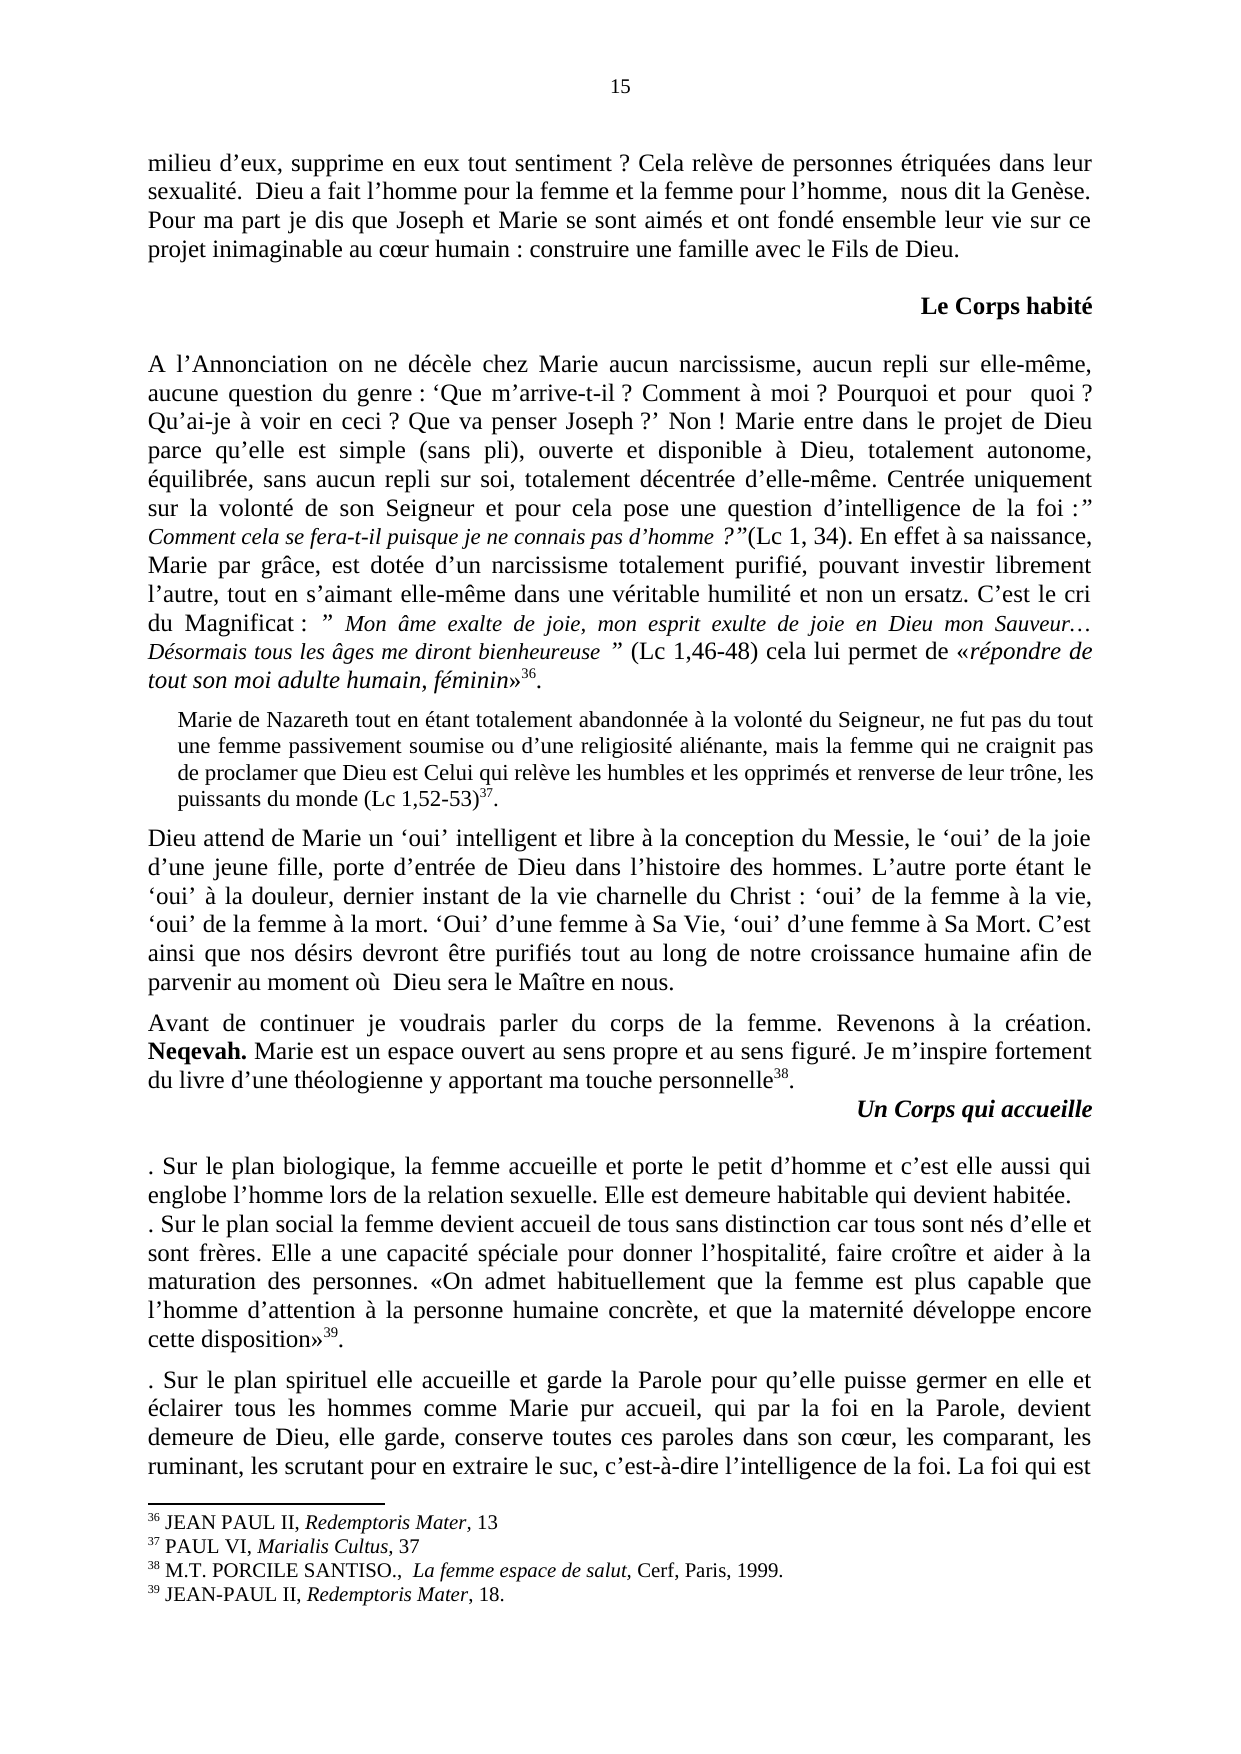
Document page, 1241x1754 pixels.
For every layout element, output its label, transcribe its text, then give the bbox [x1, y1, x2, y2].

text . Sur le plan biologique, la femme accueille et porte le petit d’homme et c’est elle aussi qui englobe l’homme lors de la relation sexuelle. Elle est demeure habitable qui devient habitée. [148, 1151, 1093, 1209]
text Marie de Nazareth tout en étant totalement abandonnée à la volonté du Seigneur, ne fut pas du tout une femme passivement soumise ou d’une religiosité aliénante, mais la femme qui ne craignit pas de proclamer que Dieu est Celui qui relève les humbles et les opprimés et renverse de leur trône, les puissants du monde (Lc 1,52-53). [177, 706, 1095, 811]
subtitle Le Corps habité [148, 291, 1093, 320]
text A l’Annonciation on ne décèle chez Marie aucun narcissisme, aucun repli sur elle-même, aucune question du genre : ‘Que m’arrive-t-il ? Comment à moi ? Pourquoi et pour quoi ? Qu’ai-je à voir en ceci ? Que va penser Joseph ?’ Non ! Marie entre dans le projet de Dieu parce qu’elle est simple (sans pli), ouverte et disponible à Dieu, totalement autonome, équilibrée, sans aucun repli sur soi, totalement décentrée d’elle-même. Centrée uniquement sur la volonté de son Seigneur et pour cela pose une question d’intelligence de la foi :” Comment cela se fera-t-il puisque je ne connais pas d’homme ?”(Lc 1, 34). En effet à sa naissance, Marie par grâce, est dotée d’un narcissisme totalement purifié, pouvant investir librement l’autre, tout en s’aimant elle-même dans une véritable humilité et non un ersatz. C’est le cri du Magnificat : ” Mon âme exalte de joie, mon esprit exulte de joie en Dieu mon Sauveur…Désormais tous les âges me diront bienheureuse ” (Lc 1,46-48) cela lui permet de «répondre de tout son moi adulte humain, féminin». [148, 349, 1093, 694]
subtitle Un Corps qui accueille [148, 1094, 1093, 1123]
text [148, 148, 1093, 263]
text Dieu attend de Marie un ‘oui’ intelligent et libre à la conception du Messie, le ‘oui’ de la joie d’une jeune fille, porte d’entrée de Dieu dans l’histoire des hommes. L’autre porte étant le ‘oui’ à la douleur, dernier instant de la vie charnelle du Christ : ‘oui’ de la femme à la vie, ‘oui’ de la femme à la mort. ‘Oui’ d’une femme à Sa Vie, ‘oui’ d’une femme à Sa Mort. C’est ainsi que nos désirs devront être purifiés tout au long de notre croissance humaine afin de parvenir au moment où Dieu sera le Maître en nous. [148, 823, 1093, 996]
text . Sur le plan social la femme devient accueil de tous sans distinction car tous sont nés d’elle et sont frères. Elle a une capacité spéciale pour donner l’hospitalité, faire croître et aider à la maturation des personnes. «On admet habituellement que la femme est plus capable que l’homme d’attention à la personne humaine concrète, et que la maternité développe encore cette disposition». [148, 1209, 1093, 1353]
text Avant de continuer je voudrais parler du corps de la femme. Revenons à la création. Neqevah. Marie est un espace ouvert au sens propre et au sens figuré. Je m’inspire fortement du livre d’une théologienne y apportant ma touche personnelle. [148, 1008, 1093, 1094]
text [148, 1365, 1093, 1480]
